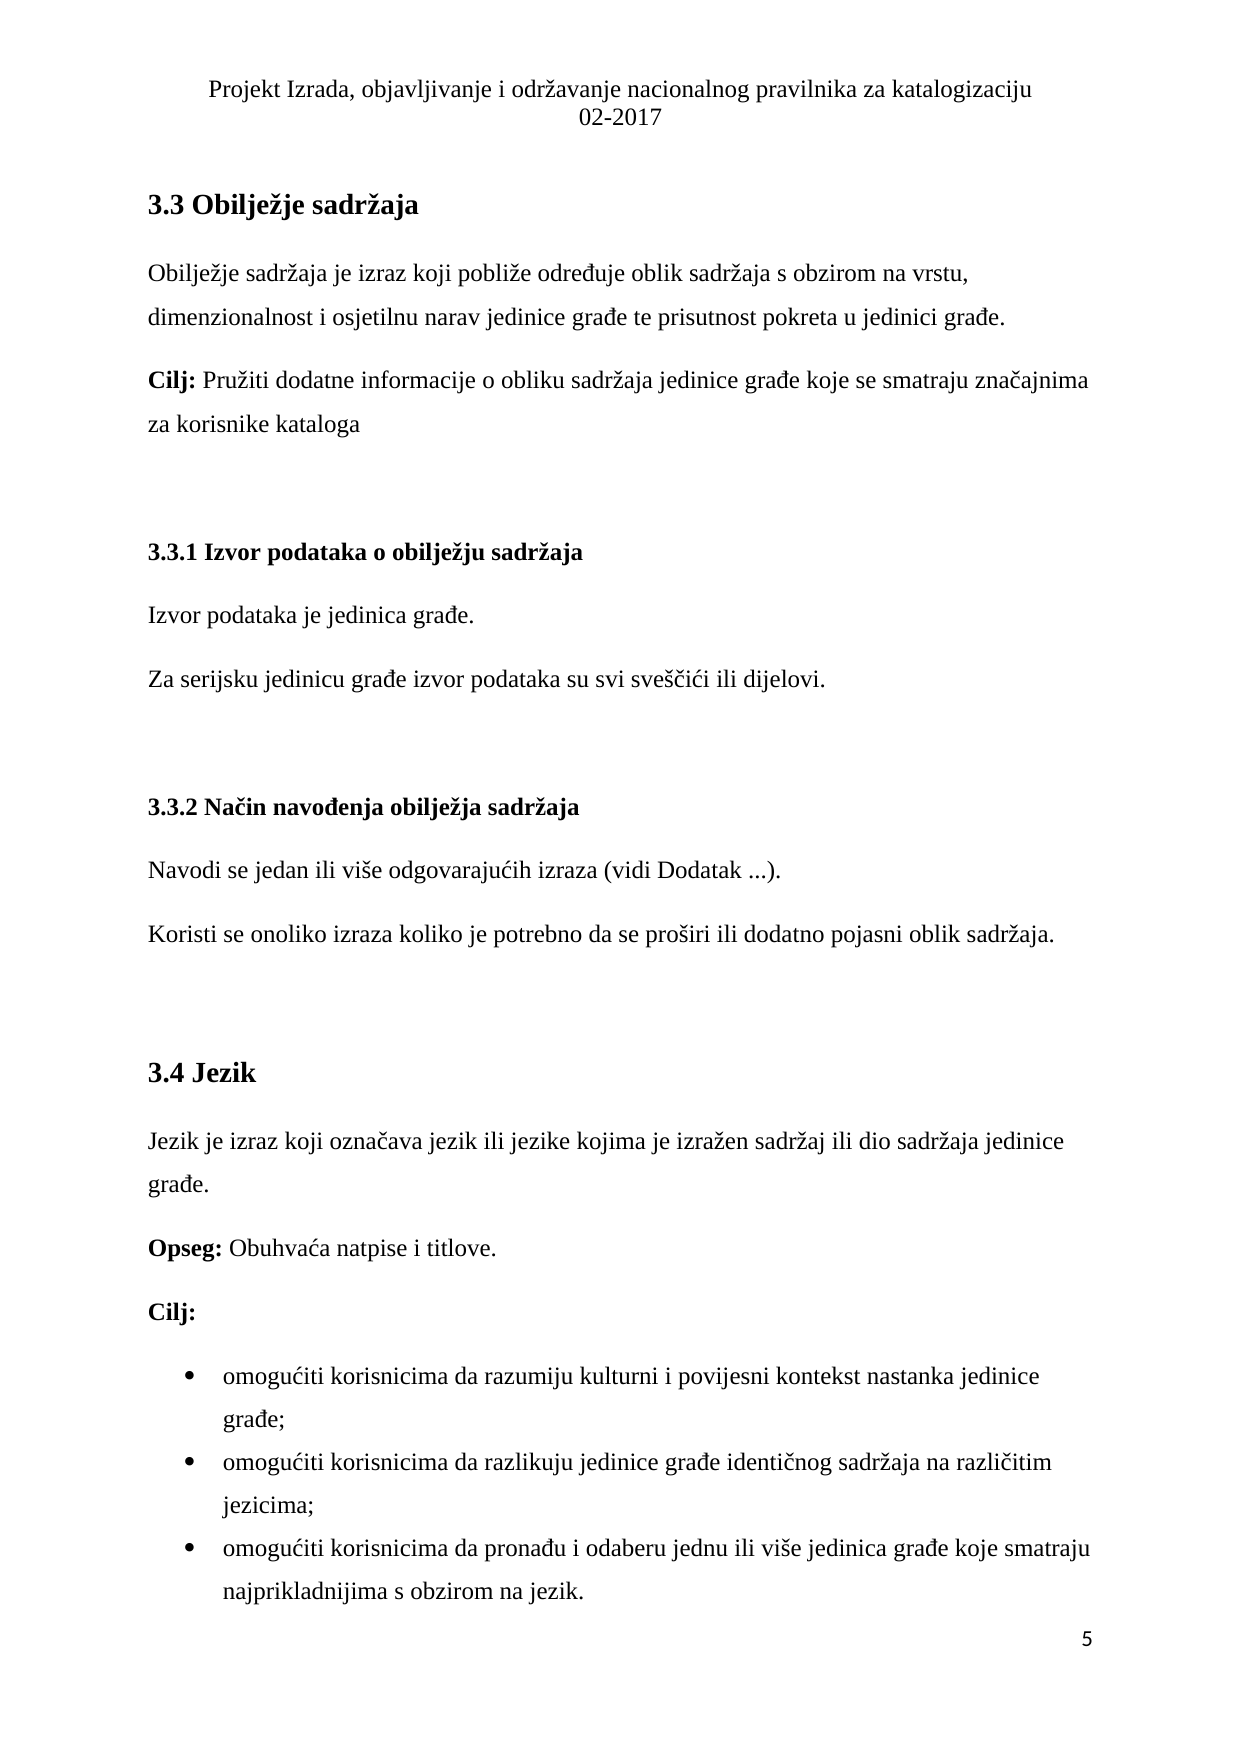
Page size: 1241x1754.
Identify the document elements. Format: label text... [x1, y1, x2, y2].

list omogućiti korisnicima da razumiju kulturni i povijesni kontekst nastanka jedinice građe; [185, 1361, 1093, 1433]
text 3.3 Obilježje sadržaja [148, 187, 1093, 221]
list omogućiti korisnicima da razlikuju jedinice građe identičnog sadržaja na različitim jezicima; [185, 1447, 1093, 1519]
text Jezik je izraz koji označava jezik ili jezike kojima je izražen sadržaj ili dio sadržaja jedinice građe. [148, 1126, 1093, 1198]
text Izvor podataka je jedinica građe. [148, 601, 1093, 629]
text Navodi se jedan ili više odgovarajućih izraza (vidi Dodatak ...). [148, 856, 1093, 884]
text 3.4 Jezik [148, 1055, 1093, 1088]
text 3.3.1 Izvor podataka o obilježju sadržaja [148, 537, 1093, 565]
text Obilježje sadržaja je izraz koji pobliže određuje oblik sadržaja s obzirom na vrstu, dimenzionalnost i osjetilnu narav jedinice građe te prisutnost pokreta u jedinici građe. [148, 258, 1093, 330]
list omogućiti korisnicima da pronađu i odaberu jednu ili više jedinica građe koje smatraju najprikladnijima s obzirom na jezik. [185, 1533, 1093, 1605]
text 3.3.2 Način navođenja obilježja sadržaja [148, 792, 1093, 820]
text Za serijsku jedinicu građe izvor podataka su svi sveščići ili dijelovi. [148, 664, 1093, 693]
text Koristi se onoliko izraza koliko je potrebno da se proširi ili dodatno pojasni oblik sadržaja. [148, 919, 1093, 948]
text Opseg: Obuhvaća natpise i titlove. [148, 1233, 1093, 1262]
text Cilj: Pružiti dodatne informacije o obliku sadržaja jedinice građe koje se smatraju značajnima za korisnike kataloga [148, 366, 1093, 437]
text Cilj: [148, 1297, 1093, 1326]
